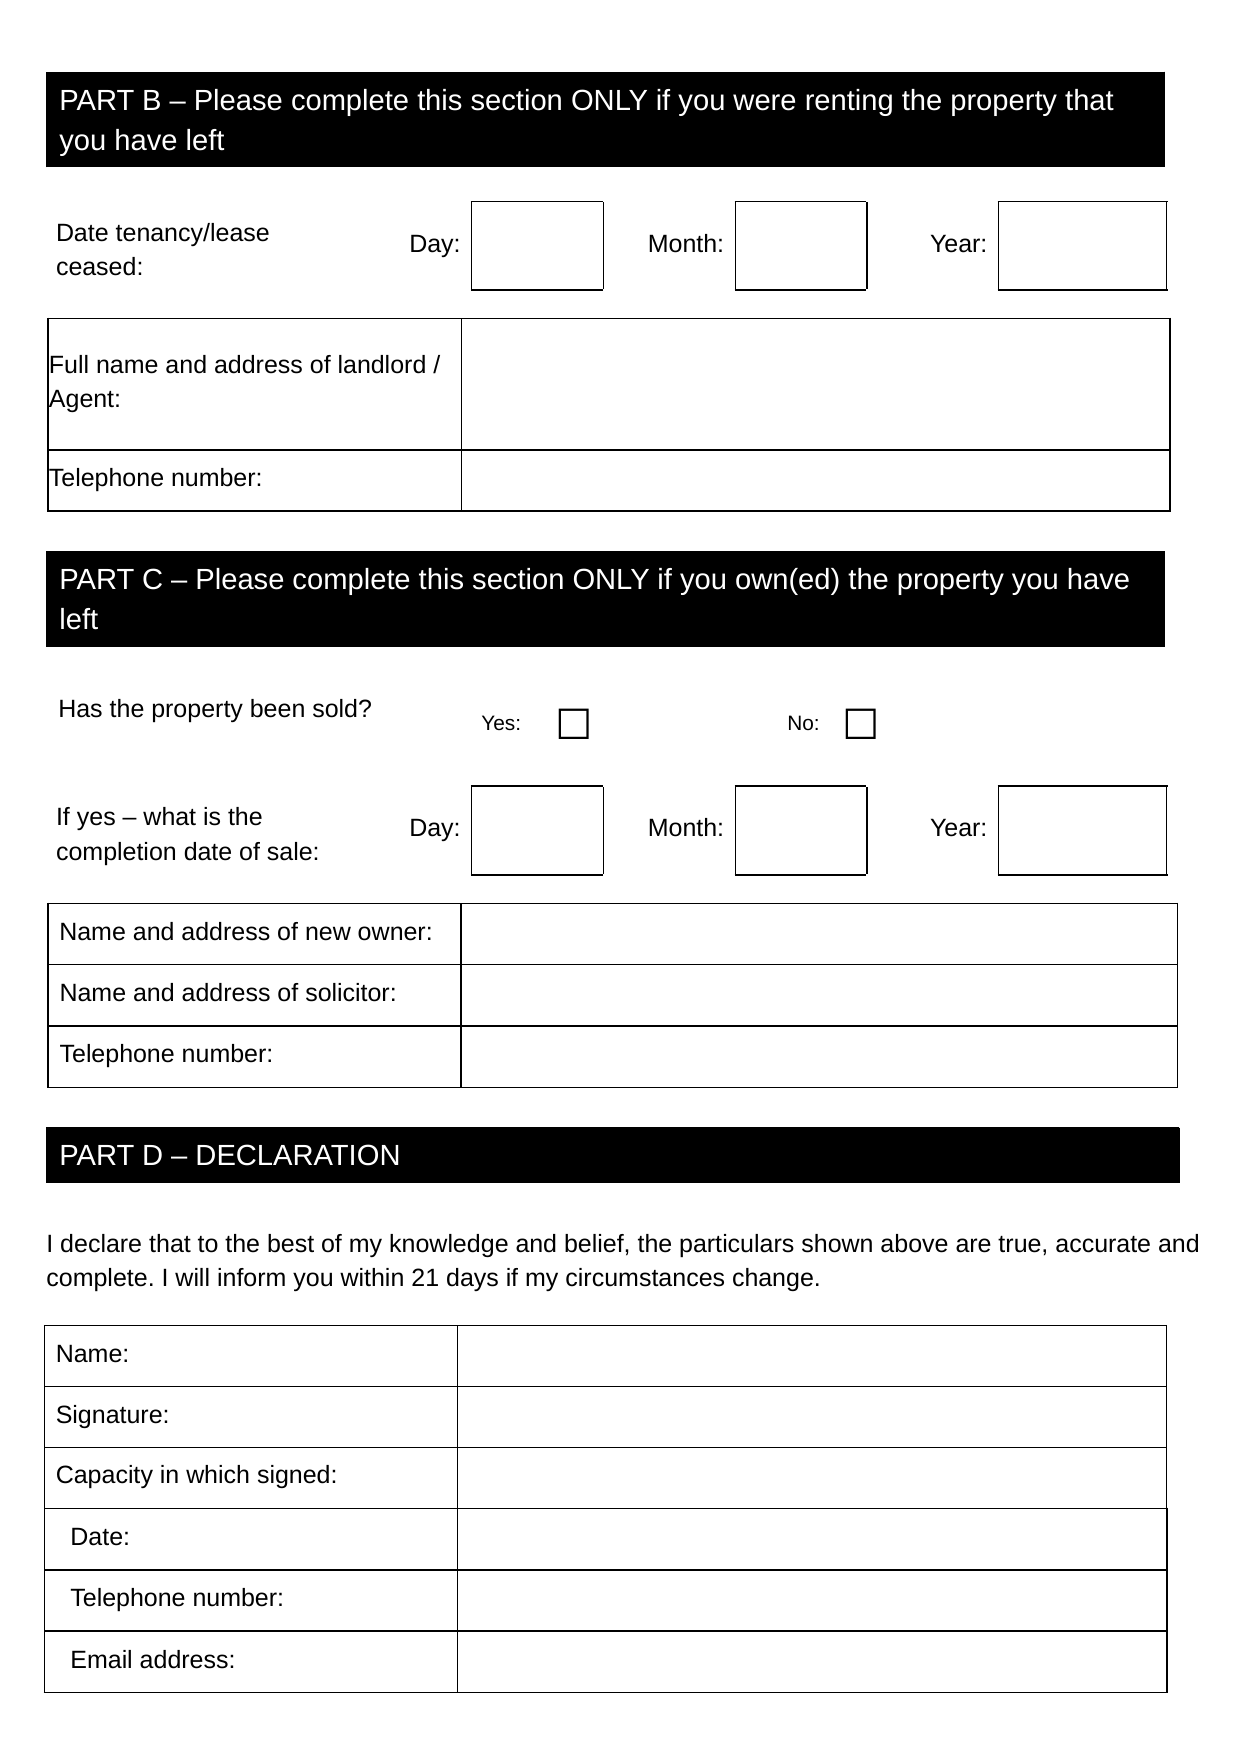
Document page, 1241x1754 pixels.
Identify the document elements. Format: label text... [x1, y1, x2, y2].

table_header [472, 202, 603, 289]
table_header Day: [341, 787, 471, 874]
table_header Has the property been sold? [48, 682, 469, 757]
table_header [736, 787, 866, 874]
table_header Month: [604, 787, 735, 874]
table_cell Capacity in which signed: [45, 1448, 457, 1507]
table_cell [458, 1448, 1166, 1507]
table_cell [458, 1509, 1166, 1569]
table_cell Email address: [45, 1632, 457, 1692]
table_header Date tenancy/lease ceased: [45, 202, 339, 289]
table_header [999, 202, 1166, 289]
subtitle PART B – Please complete this section ONLY if you were renting the property that you have left [51, 76, 1160, 163]
table_cell Date: [45, 1509, 457, 1569]
table_header [462, 319, 1169, 449]
table_cell [462, 451, 1169, 510]
table_header No: [609, 682, 830, 757]
table_header [472, 787, 603, 874]
table_header [462, 904, 1177, 964]
table_header Year: [868, 787, 998, 874]
table_cell [458, 1387, 1166, 1447]
table_header Year: [868, 202, 998, 289]
table_header Day: [341, 202, 471, 289]
table_header [458, 1326, 1166, 1386]
table_cell Telephone number: [49, 451, 461, 510]
table_header Full name and address of landlord / Agent: [49, 319, 461, 449]
table_header Name: [45, 1326, 457, 1386]
table_header If yes – what is the completion date of sale: [45, 787, 339, 874]
subtitle PART D – DECLARATION [51, 1132, 1175, 1178]
table_header Yes: [471, 682, 543, 757]
table_cell [458, 1571, 1166, 1630]
table_header [999, 787, 1166, 874]
table_cell [458, 1632, 1166, 1692]
table_cell Name and address of solicitor: [49, 965, 460, 1025]
table_header [736, 202, 866, 289]
table_header Name and address of new owner: [49, 904, 460, 964]
table_cell [462, 965, 1177, 1025]
table_cell [462, 1027, 1177, 1086]
table_header Month: [604, 202, 735, 289]
table_cell Signature: [45, 1387, 457, 1447]
table_cell Telephone number: [45, 1571, 457, 1630]
subtitle PART C – Please complete this section ONLY if you own(ed) the property you have left [51, 556, 1160, 642]
table_cell Telephone number: [49, 1027, 460, 1086]
text I declare that to the best of my knowledge and belief, the particulars shown above are true, accurate and complete. I will inform you within 21 days if my circumstances change. [46, 1229, 1240, 1292]
